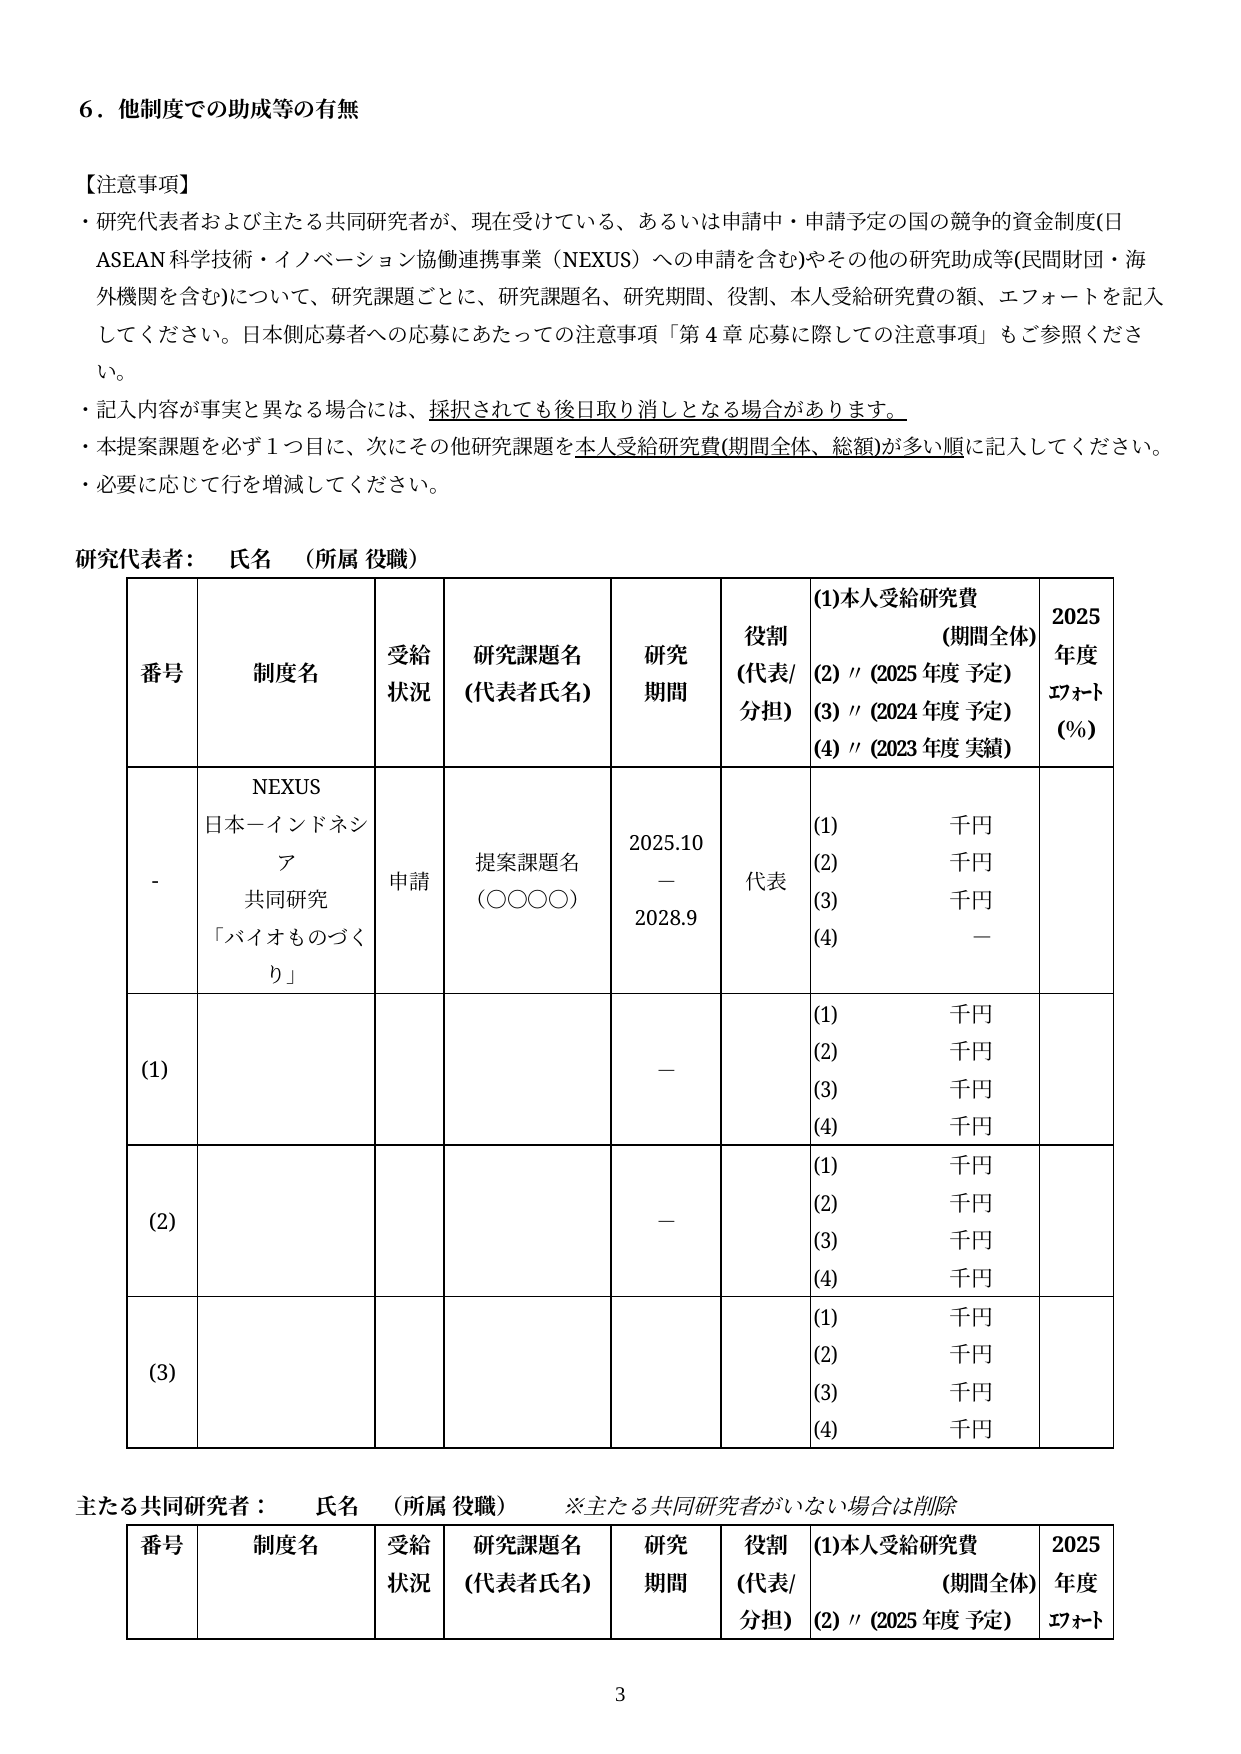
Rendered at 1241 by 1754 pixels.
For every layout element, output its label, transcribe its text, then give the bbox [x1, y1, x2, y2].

table_header 役割 (代表/ 分担) [722, 1526, 810, 1638]
table_cell (1) 千円 (2) 千円 (3) 千円 (4) 千円 [811, 1297, 1039, 1447]
text ・必要に応じて行を増減してください。 [75, 464, 1165, 502]
text ・記入内容が事実と異なる場合には、採択されても後日取り消しとなる場合があります。 [75, 389, 1165, 427]
table_cell [445, 1297, 610, 1447]
table_header 研究課題名 (代表者氏名) [445, 1526, 610, 1638]
table_cell 2025.10 － 2028.9 [612, 768, 720, 993]
table_cell 申請 [376, 768, 443, 993]
table_cell [376, 994, 443, 1144]
table_cell (1) 千円 (2) 千円 (3) 千円 (4) 千円 [811, 1146, 1039, 1296]
table_header 番号 [128, 579, 197, 766]
table_cell [445, 994, 610, 1144]
text ・研究代表者および主たる共同研究者が、現在受けている、あるいは申請中・申請予定の国の競争的資金制度(日ASEAN科学技術・イノベーション協働連携事業（NEXUS）への申請を含む)やその他の研究助成等(民間財団・海外機関を含む)について、研究課題ごとに、研究課題名、研究期間、役割、本人受給研究費の額、エフォートを記入してください。日本側応募者への応募にあたっての注意事項「第 4 章 応募に際しての注意事項」もご参照ください。 [75, 202, 1165, 389]
table_cell [722, 1146, 810, 1296]
table_header 研究 期間 [612, 1526, 720, 1638]
table_header (1)本人受給研究費 (期間全体) (2) 〃 (2025年度 予定) (3) 〃 (2024年度 予定) (4) 〃 (2023年度 実績) [811, 579, 1039, 766]
table_cell [376, 1297, 443, 1447]
subtitle ６．他制度での助成等の有無 [75, 89, 1165, 127]
table_cell (1) 千円 (2) 千円 (3) 千円 (4) － [811, 768, 1039, 993]
table_cell [1040, 1146, 1113, 1296]
table_header 役割 (代表/ 分担) [722, 579, 810, 766]
table_cell 代表 [722, 768, 810, 993]
table_cell [612, 1297, 720, 1447]
table_header 番号 [128, 1526, 197, 1638]
table_cell (1) 千円 (2) 千円 (3) 千円 (4) 千円 [811, 994, 1039, 1144]
text 【注意事項】 [75, 164, 1165, 202]
table_header 2025 年度 ｴﾌｫｰﾄ (％) [1040, 1526, 1113, 1638]
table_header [811, 1526, 1039, 1638]
table_cell － [612, 994, 720, 1144]
table_cell [722, 994, 810, 1144]
table_header 研究 期間 [612, 579, 720, 766]
text ・本提案課題を必ず１つ目に、次にその他研究課題を本人受給研究費(期間全体、総額)が多い順に記入してください。 [75, 427, 1165, 464]
table_cell (1) [128, 994, 197, 1144]
table_header 受給 状況 [376, 579, 443, 766]
table_cell NEXUS 日本－インドネシア 共同研究 「バイオものづくり」 [198, 768, 374, 993]
table_cell － [612, 1146, 720, 1296]
table_cell (2) [128, 1146, 197, 1296]
table_cell [1040, 1297, 1113, 1447]
table_cell [198, 994, 374, 1144]
table_cell - [128, 768, 197, 993]
table_cell [198, 1146, 374, 1296]
table_header 制度名 [198, 1526, 374, 1638]
subtitle 研究代表者： 氏名 （所属 役職） [75, 539, 1165, 577]
table_header 研究課題名 (代表者氏名) [445, 579, 610, 766]
table_cell 提案課題名 （〇〇〇〇） [445, 768, 610, 993]
table_cell [1040, 768, 1113, 993]
table_cell [445, 1146, 610, 1296]
table_header 制度名 [198, 579, 374, 766]
table_header 2025 年度 ｴﾌｫｰﾄ (％) [1040, 579, 1113, 766]
table_cell [376, 1146, 443, 1296]
table_header 受給 状況 [376, 1526, 443, 1638]
table_cell [722, 1297, 810, 1447]
table_cell [1040, 994, 1113, 1144]
table_cell [198, 1297, 374, 1447]
subtitle 主たる共同研究者： 氏名 （所属 役職） ※主たる共同研究者がいない場合は削除 [75, 1486, 1165, 1524]
table_cell (3) [128, 1297, 197, 1447]
